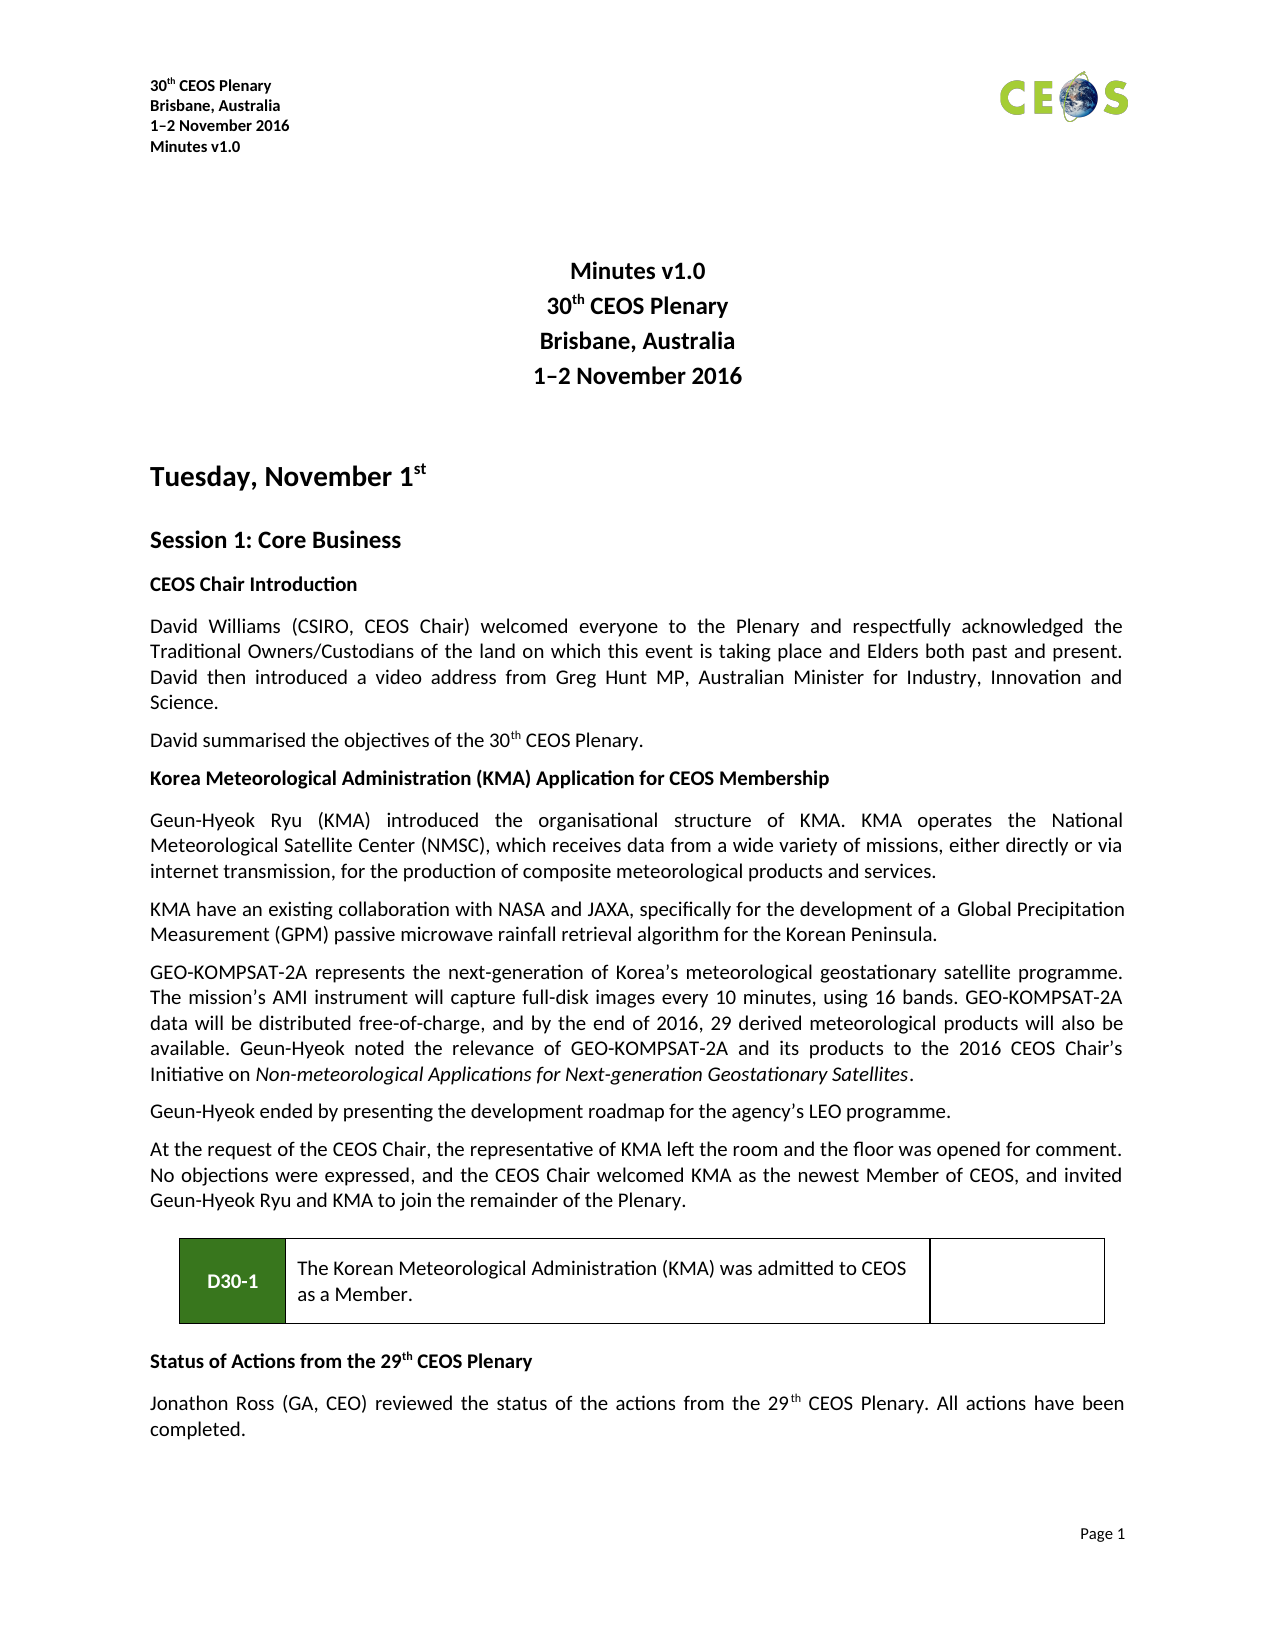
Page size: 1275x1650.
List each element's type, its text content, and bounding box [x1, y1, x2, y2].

subtitle 1–2 November 2016 [150, 360, 1125, 390]
subtitle Minutes v1.0 [150, 255, 1125, 285]
subtitle Korea Meteorological Administration (KMA) Application for CEOS Membership [150, 765, 1125, 791]
table_header D30-1 [180, 1239, 285, 1323]
subtitle Tuesday, November 1st [150, 458, 1125, 494]
text Geun-Hyeok Ryu (KMA) introduced the organisational structure of KMA. KMA operates the National Meteorological Satellite Center (NMSC), which receives data from a wide variety of missions, either directly or via internet transmission, for the production of composite meteorological products and services. [150, 807, 1125, 883]
text David summarised the objectives of the 30th CEOS Plenary. [150, 727, 1125, 753]
text At the request of the CEOS Chair, the representative of KMA left the room and the floor was opened for comment. No objections were expressed, and the CEOS Chair welcomed KMA as the newest Member of CEOS, and invited Geun-Hyeok Ryu and KMA to join the remainder of the Plenary. [150, 1137, 1125, 1213]
subtitle Brisbane, Australia [150, 325, 1125, 355]
subtitle CEOS Chair Introduction [150, 572, 1125, 597]
text Jonathon Ross (GA, CEO) reviewed the status of the actions from the 29th CEOS Plenary. All actions have been completed. [150, 1390, 1125, 1441]
subtitle Status of Actions from the 29th CEOS Plenary [150, 1349, 1125, 1374]
text KMA have an existing collaboration with NASA and JAXA, specifically for the development of a Global Precipitation Measurement (GPM) passive microwave rainfall retrieval algorithm for the Korean Peninsula. [150, 896, 1125, 947]
subtitle 30th CEOS Plenary [150, 290, 1125, 320]
text David Williams (CSIRO, CEOS Chair) welcomed everyone to the Plenary and respectfully acknowledged the Traditional Owners/Custodians of the land on which this event is taking place and Elders both past and present. David then introduced a video address from Greg Hunt MP, Australian Minister for Industry, Innovation and Science. [150, 613, 1125, 715]
table_header The Korean Meteorological Administration (KMA) was admitted to CEOS as a Member. [286, 1239, 929, 1323]
picture [1000, 71, 1128, 122]
subtitle Session 1: Core Business [150, 524, 1125, 554]
table_header [931, 1239, 1104, 1323]
text Geun-Hyeok ended by presenting the development roadmap for the agency’s LEO programme. [150, 1099, 1125, 1124]
text GEO-KOMPSAT-2A represents the next-generation of Korea’s meteorological geostationary satellite programme. The mission’s AMI instrument will capture full-disk images every 10 minutes, using 16 bands. GEO-KOMPSAT-2A data will be distributed free-of-charge, and by the end of 2016, 29 derived meteorological products will also be available. Geun-Hyeok noted the relevance of GEO-KOMPSAT-2A and its products to the 2016 CEOS Chair’s Initiative on Non-meteorological Applications for Next-generation Geostationary Satellites. [150, 959, 1125, 1086]
